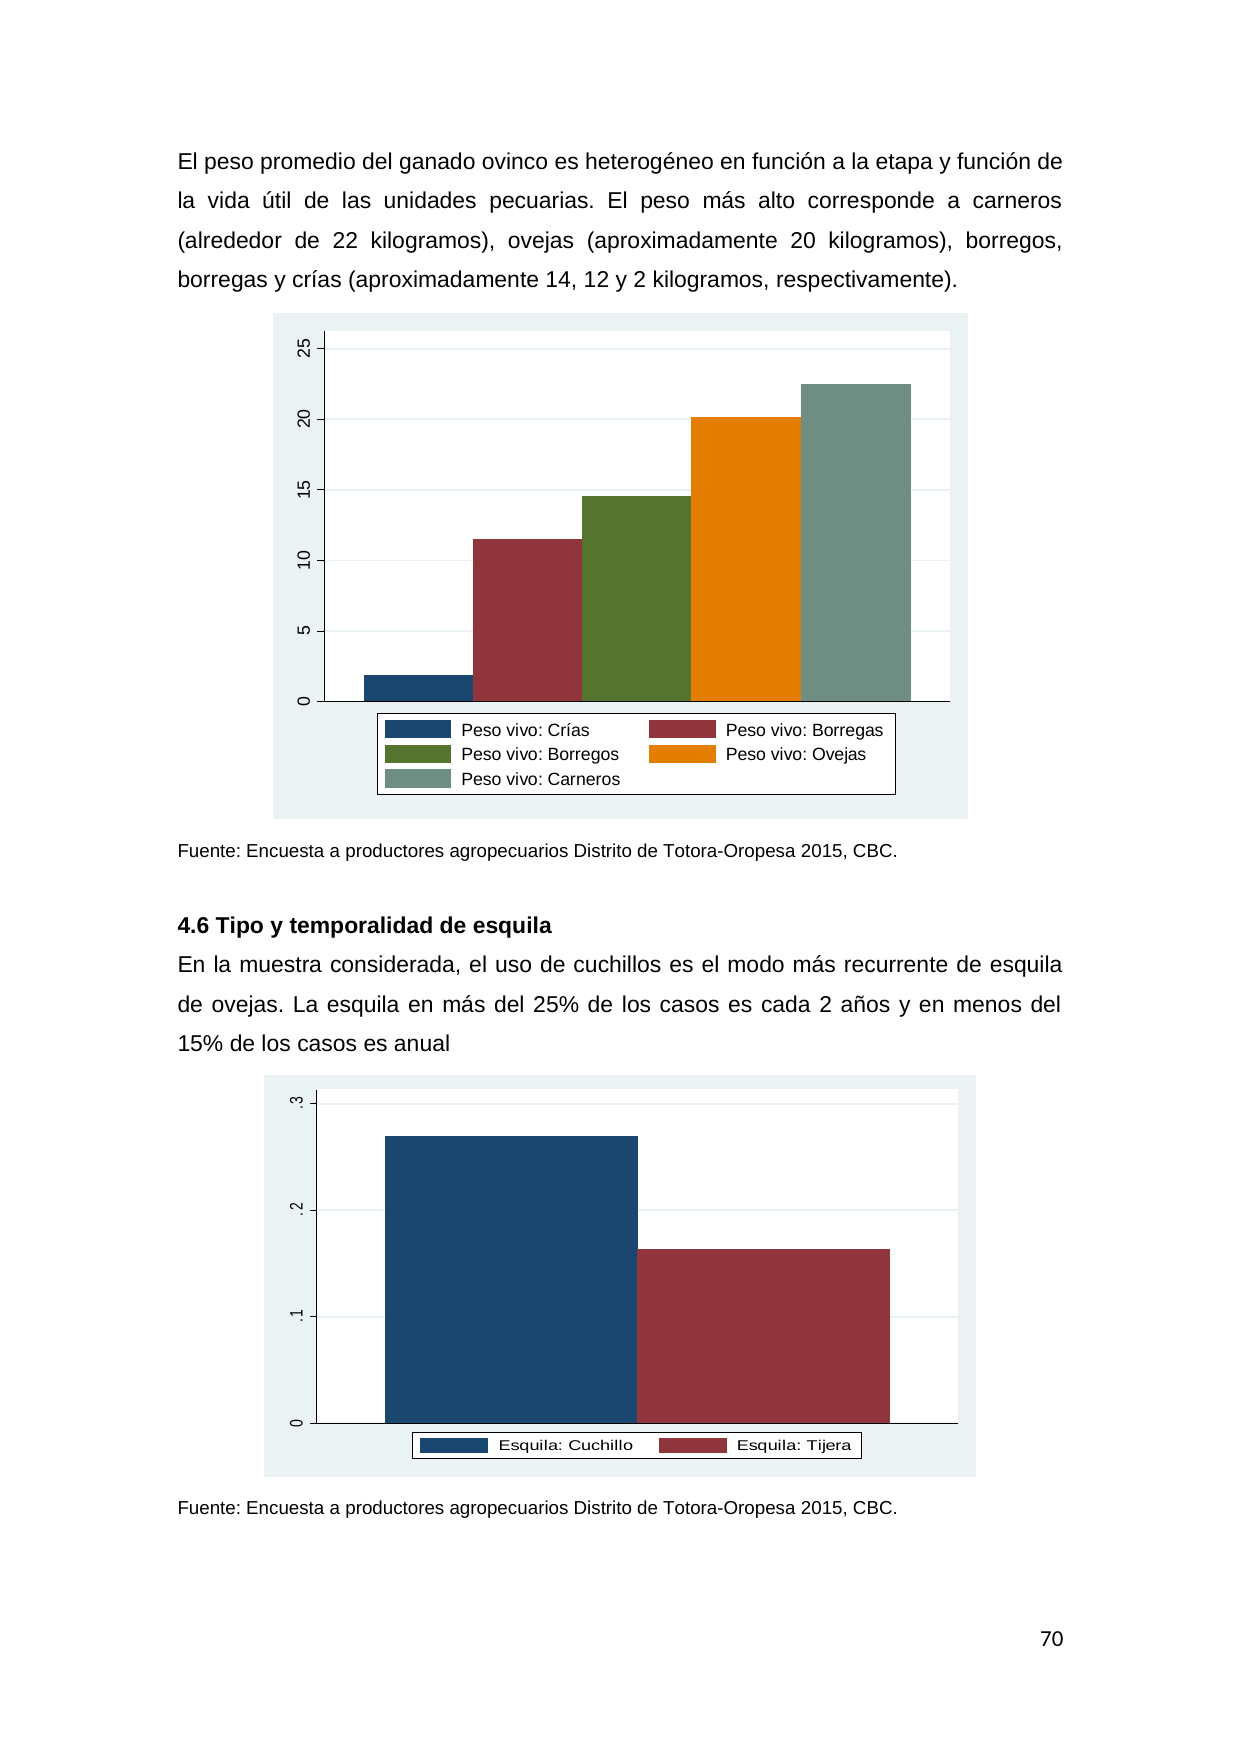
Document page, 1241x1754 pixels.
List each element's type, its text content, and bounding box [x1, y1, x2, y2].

text 4.6 Tipo y temporalidad de esquila [177, 912, 1063, 938]
text Fuente: Encuesta a productores agropecuarios Distrito de Totora-Oropesa 2015, CBC. [177, 1497, 1063, 1518]
text Fuente: Encuesta a productores agropecuarios Distrito de Totora-Oropesa 2015, CBC. [177, 840, 1063, 861]
text En la muestra considerada, el uso de cuchillos es el modo más recurrente de esquila de ovejas. La esquila en más del 25% de los casos es cada 2 años y en menos del 15% de los casos es anual [177, 951, 1063, 1056]
text El peso promedio del ganado ovinco es heterogéneo en función a la etapa y función de la vida útil de las unidades pecuarias. El peso más alto corresponde a carneros (alrededor de 22 kilogramos), ovejas (aproximadamente 20 kilogramos), borregos, borregas y crías (aproximadamente 14, 12 y 2 kilogramos, respectivamente). [177, 148, 1063, 292]
